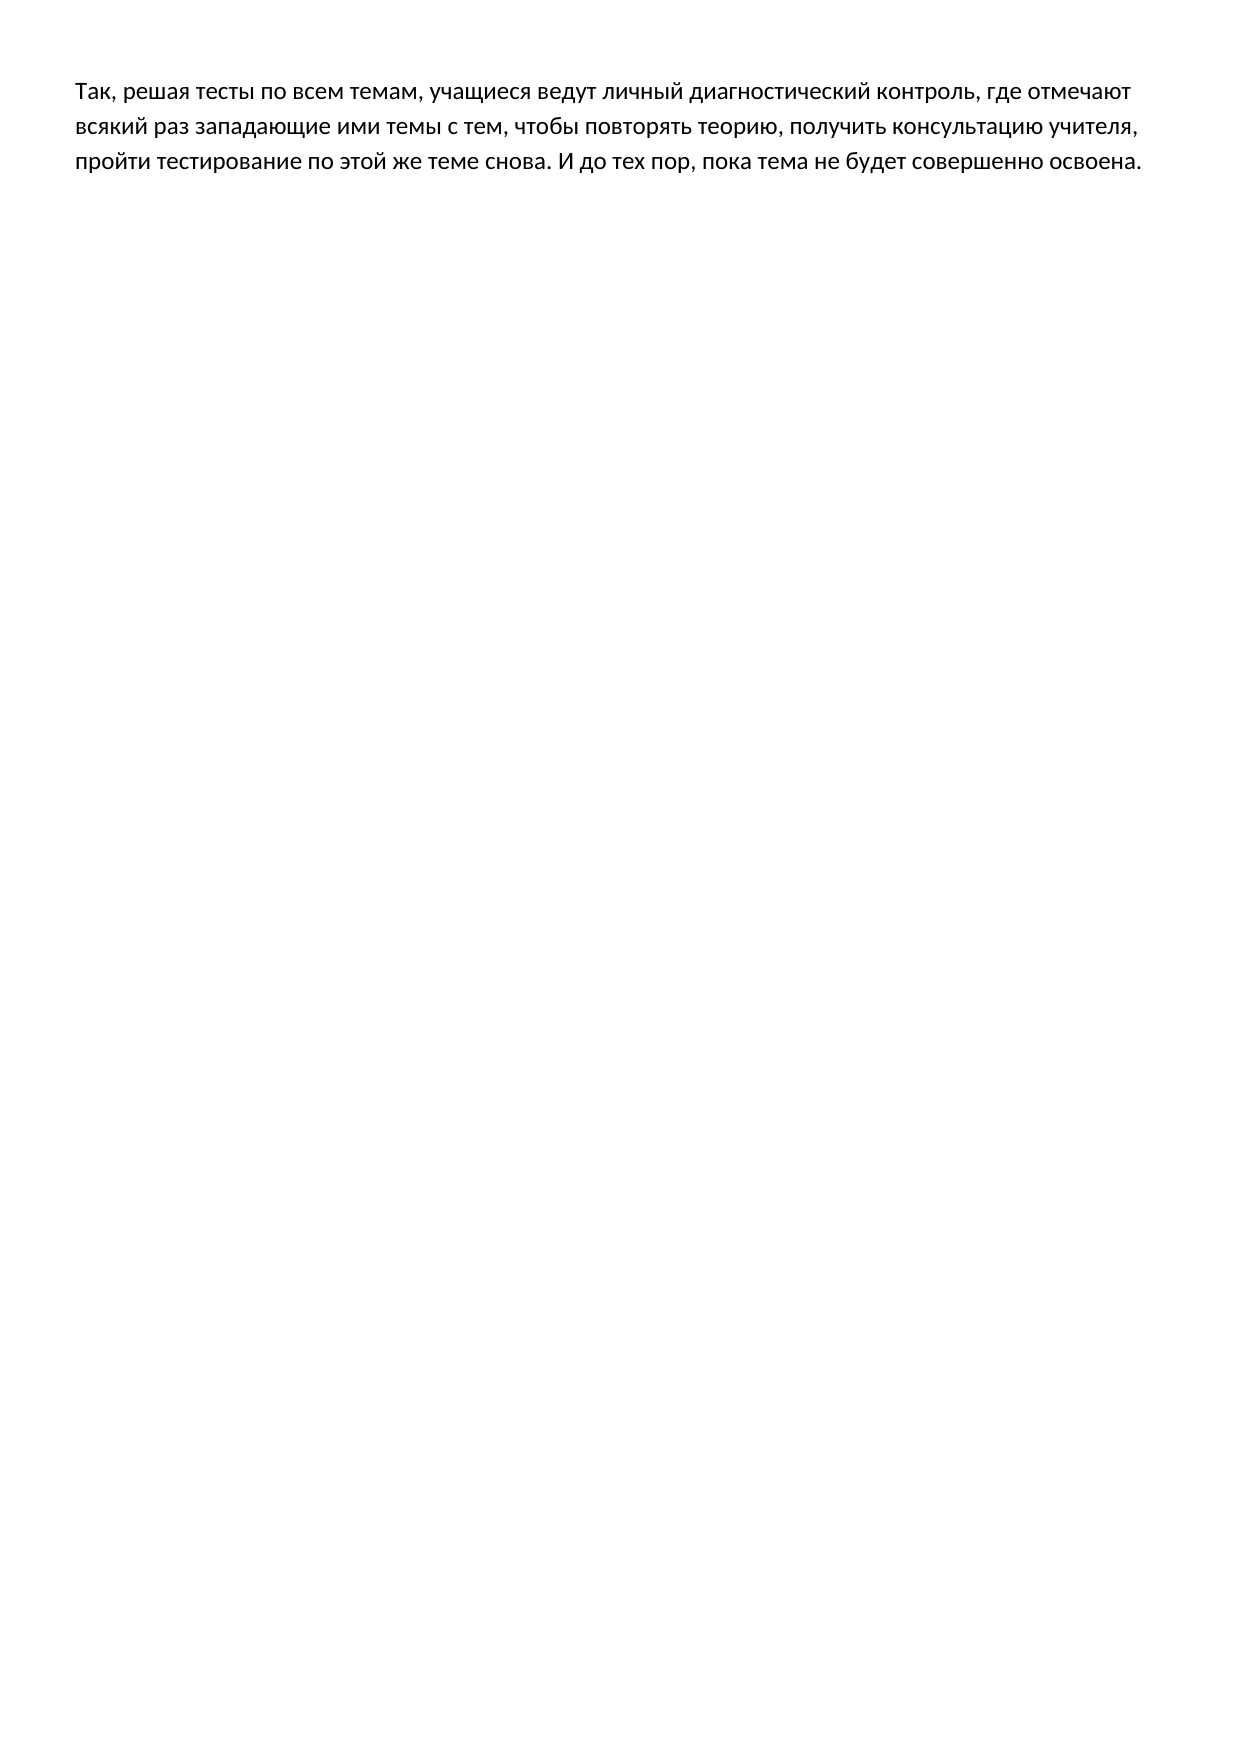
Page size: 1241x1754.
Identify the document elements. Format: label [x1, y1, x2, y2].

text [75, 75, 1165, 176]
